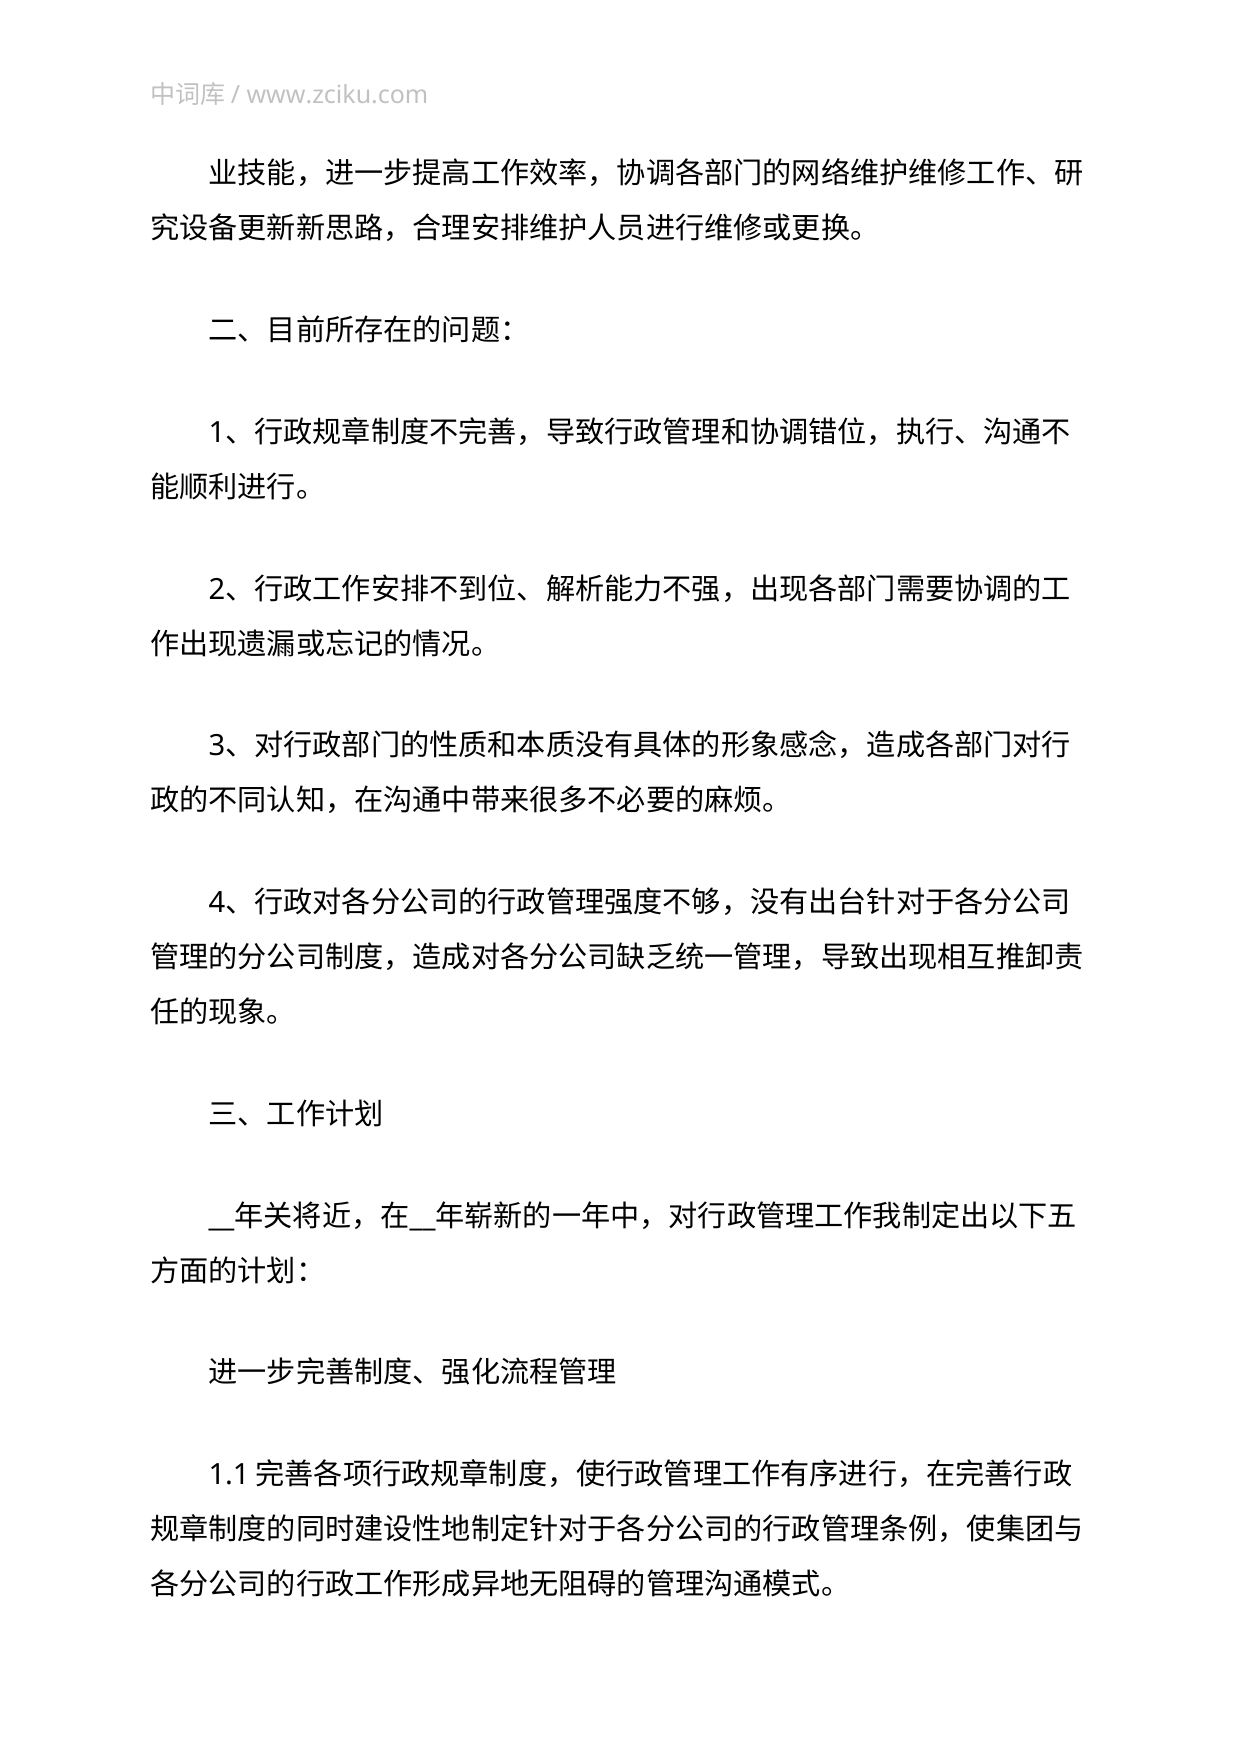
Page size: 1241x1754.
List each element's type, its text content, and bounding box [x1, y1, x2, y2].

text 三、工作计划 [150, 1090, 1090, 1133]
text 业技能，进一步提高工作效率，协调各部门的网络维护维修工作、研究设备更新新思路，合理安排维护人员进行维修或更换。 [150, 150, 1090, 247]
text 1、行政规章制度不完善，导致行政管理和协调错位，执行、沟通不能顺利进行。 [150, 408, 1090, 506]
text 二、目前所存在的问题： [150, 307, 1090, 349]
text 1.1完善各项行政规章制度，使行政管理工作有序进行，在完善行政规章制度的同时建设性地制定针对于各分公司的行政管理条例，使集团与各分公司的行政工作形成异地无阻碍的管理沟通模式。 [150, 1451, 1090, 1603]
text 2、行政工作安排不到位、解析能力不强，出现各部门需要协调的工作出现遗漏或忘记的情况。 [150, 565, 1090, 662]
text 4、行政对各分公司的行政管理强度不够，没有出台针对于各分公司管理的分公司制度，造成对各分公司缺乏统一管理，导致出现相互推卸责任的现象。 [150, 879, 1090, 1031]
text 进一步完善制度、强化流程管理 [150, 1349, 1090, 1391]
text __年关将近，在__年崭新的一年中，对行政管理工作我制定出以下五方面的计划： [150, 1192, 1090, 1289]
text 3、对行政部门的性质和本质没有具体的形象感念，造成各部门对行政的不同认知，在沟通中带来很多不必要的麻烦。 [150, 722, 1090, 819]
